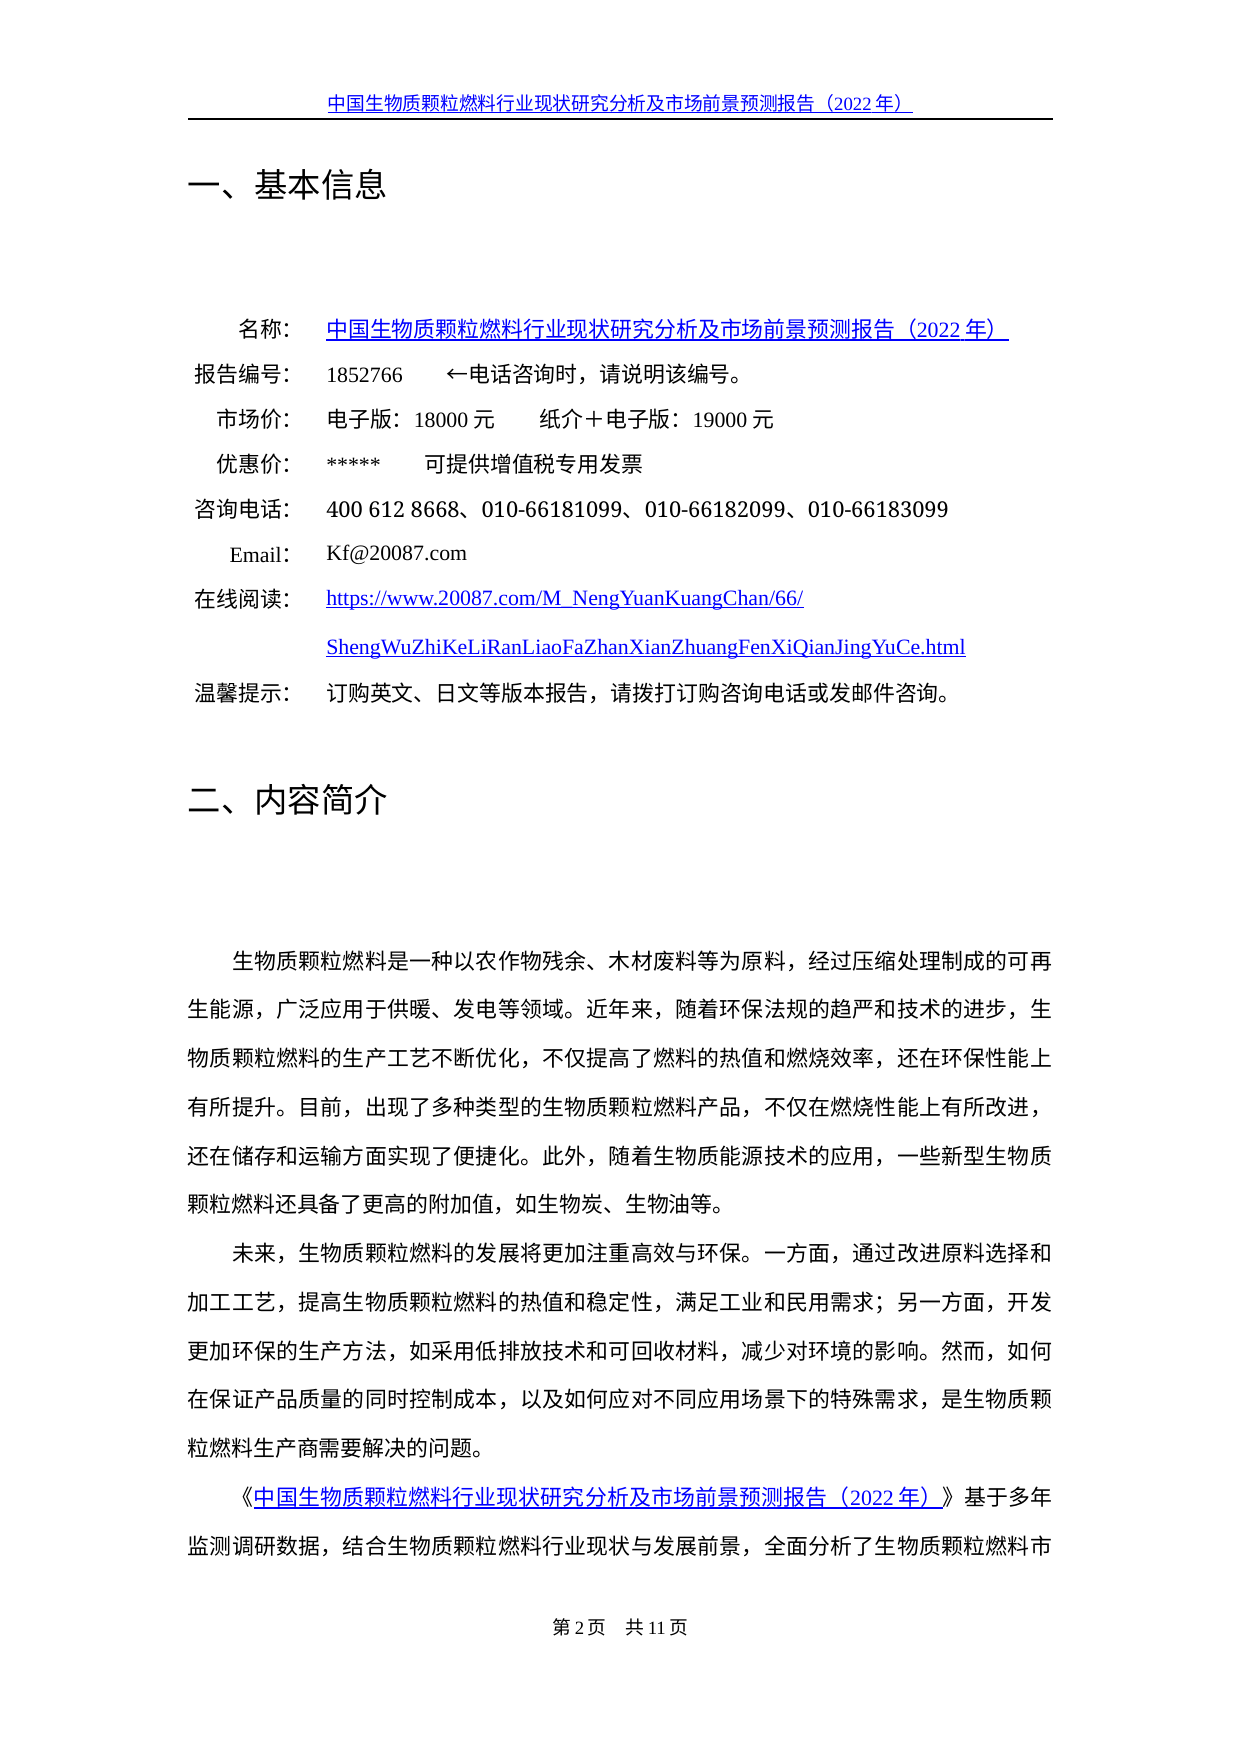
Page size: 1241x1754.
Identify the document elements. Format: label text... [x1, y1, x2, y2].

table_cell 订购英文、日文等版本报告，请拨打订购咨询电话或发邮件咨询。 [315, 675, 1073, 720]
table_cell 温馨提示： [167, 675, 315, 720]
table_cell 咨询电话： [167, 492, 315, 537]
title 二、内容简介 [187, 766, 1053, 831]
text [187, 943, 1053, 1561]
table_cell 报告编号： [167, 357, 315, 402]
table_cell 在线阅读： [167, 582, 315, 675]
table_cell 优惠价： [167, 447, 315, 492]
title 一、基本信息 [187, 150, 1053, 215]
table_cell Kf@20087.com [315, 537, 1073, 582]
table_cell Email： [167, 537, 315, 582]
table_cell 1852766 ←电话咨询时，请说明该编号。 [315, 357, 1073, 402]
table_cell 电子版：18000 元 纸介＋电子版：19000 元 [315, 402, 1073, 447]
table_cell [315, 582, 1073, 675]
table_cell 400 612 8668、010-66181099、010-66182099、010-66183099 [315, 492, 1073, 537]
table_cell 市场价： [167, 402, 315, 447]
table_cell ***** 可提供增值税专用发票 [315, 447, 1073, 492]
table_header 名称： [167, 312, 315, 357]
table_header 中国生物质颗粒燃料行业现状研究分析及市场前景预测报告（2022年） [315, 312, 1073, 357]
